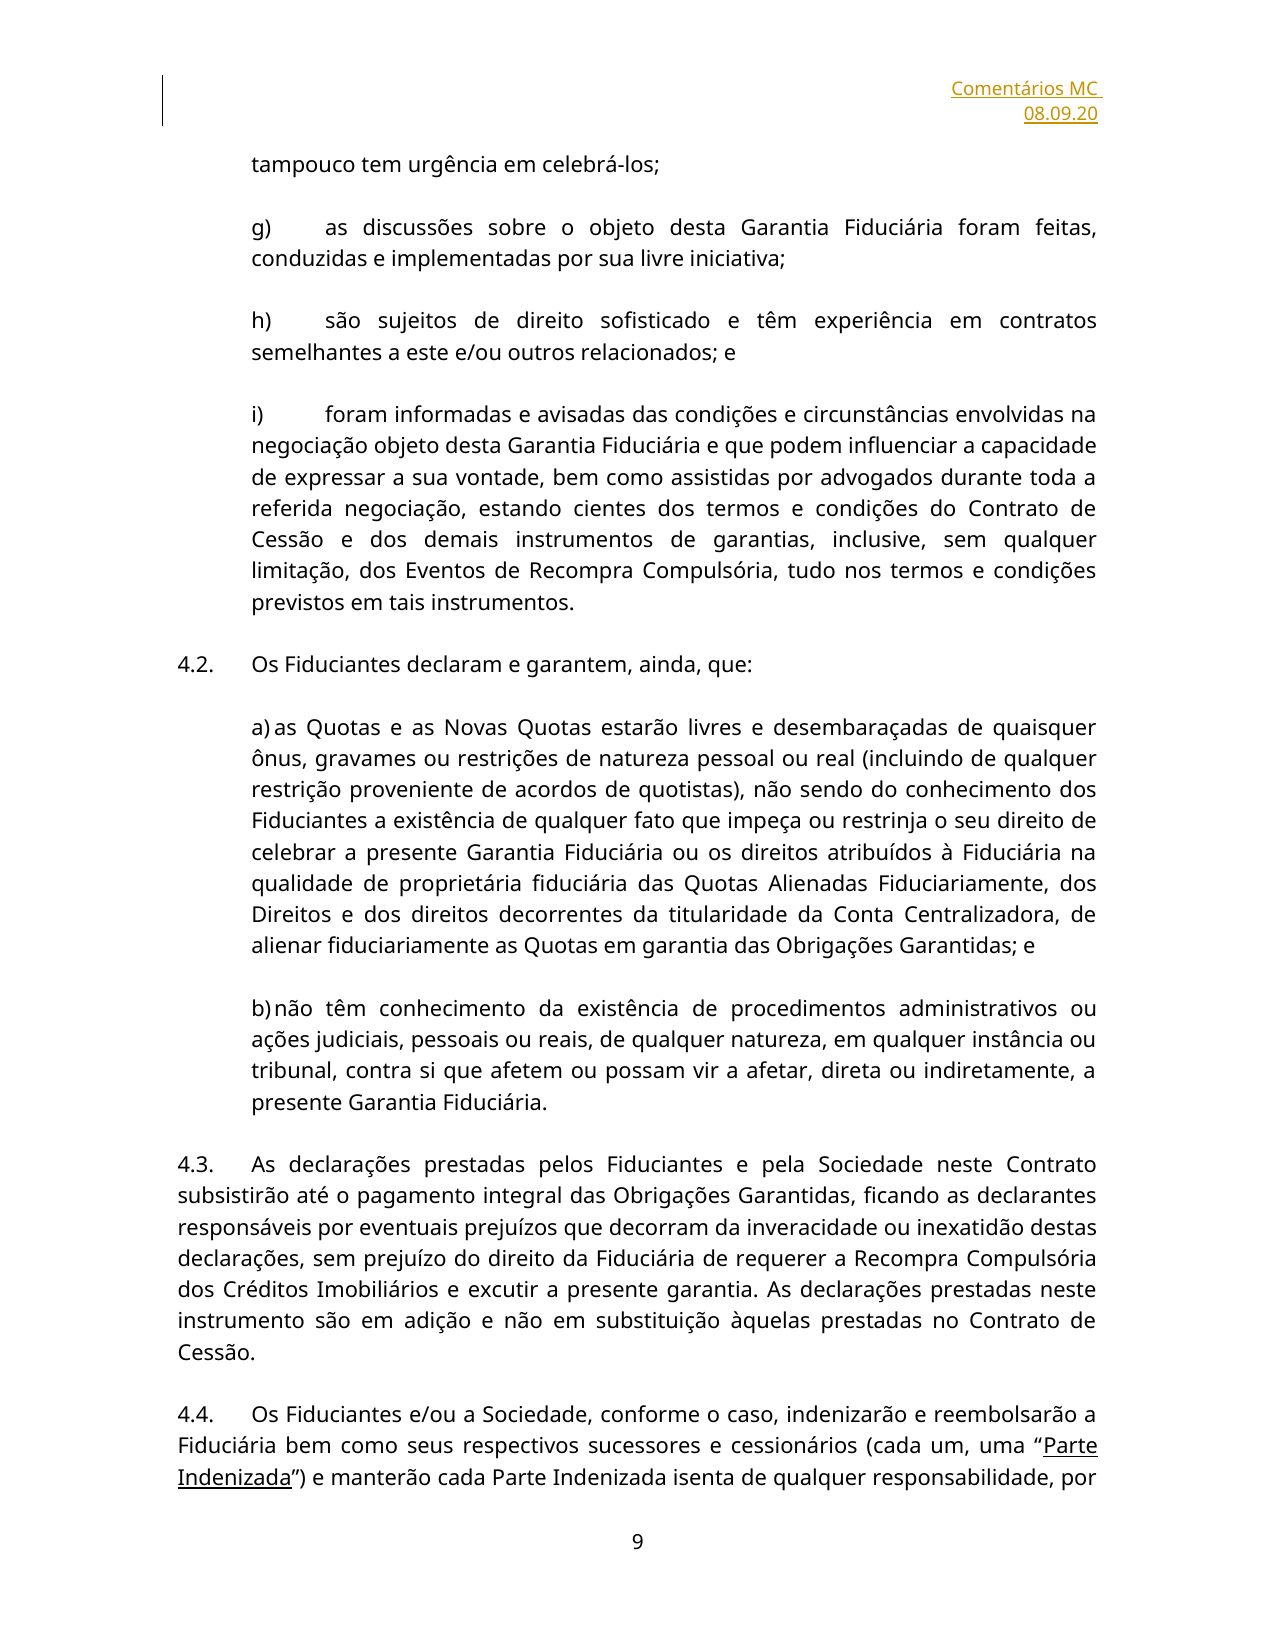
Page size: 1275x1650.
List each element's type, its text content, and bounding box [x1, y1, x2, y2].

list são sujeitos de direito sofisticado e têm experiência em contratos semelhantes a este e/ou outros relacionados; e [251, 304, 1098, 366]
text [177, 1398, 1098, 1491]
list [251, 148, 1098, 179]
list não têm conhecimento da existência de procedimentos administrativos ou ações judiciais, pessoais ou reais, de qualquer natureza, em qualquer instância ou tribunal, contra si que afetem ou possam vir a afetar, direta ou indiretamente, a presente Garantia Fiduciária. [251, 991, 1098, 1116]
list as discussões sobre o objeto desta Garantia Fiduciária foram feitas, conduzidas e implementadas por sua livre iniciativa; [251, 210, 1098, 273]
list as Quotas e as Novas Quotas estarão livres e desembaraçadas de quaisquer ônus, gravames ou restrições de natureza pessoal ou real (incluindo de qualquer restrição proveniente de acordos de quotistas), não sendo do conhecimento dos Fiduciantes a existência de qualquer fato que impeça ou restrinja o seu direito de celebrar a presente Garantia Fiduciária ou os direitos atribuídos à Fiduciária na qualidade de proprietária fiduciária das Quotas Alienadas Fiduciariamente, dos Direitos e dos direitos decorrentes da titularidade da Conta Centralizadora, de alienar fiduciariamente as Quotas em garantia das Obrigações Garantidas; e [251, 710, 1098, 960]
list foram informadas e avisadas das condições e circunstâncias envolvidas na negociação objeto desta Garantia Fiduciária e que podem influenciar a capacidade de expressar a sua vontade, bem como assistidas por advogados durante toda a referida negociação, estando cientes dos termos e condições do Contrato de Cessão e dos demais instrumentos de garantias, inclusive, sem qualquer limitação, dos Eventos de Recompra Compulsória, tudo nos termos e condições previstos em tais instrumentos. [251, 398, 1098, 616]
text 4.2. Os Fiduciantes declaram e garantem, ainda, que: [177, 648, 1098, 679]
text 4.3. As declarações prestadas pelos Fiduciantes e pela Sociedade neste Contrato subsistirão até o pagamento integral das Obrigações Garantidas, ficando as declarantes responsáveis por eventuais prejuízos que decorram da inveracidade ou inexatidão destas declarações, sem prejuízo do direito da Fiduciária de requerer a Recompra Compulsória dos Créditos Imobiliários e excutir a presente garantia. As declarações prestadas neste instrumento são em adição e não em substituição àquelas prestadas no Contrato de Cessão. [177, 1148, 1098, 1366]
